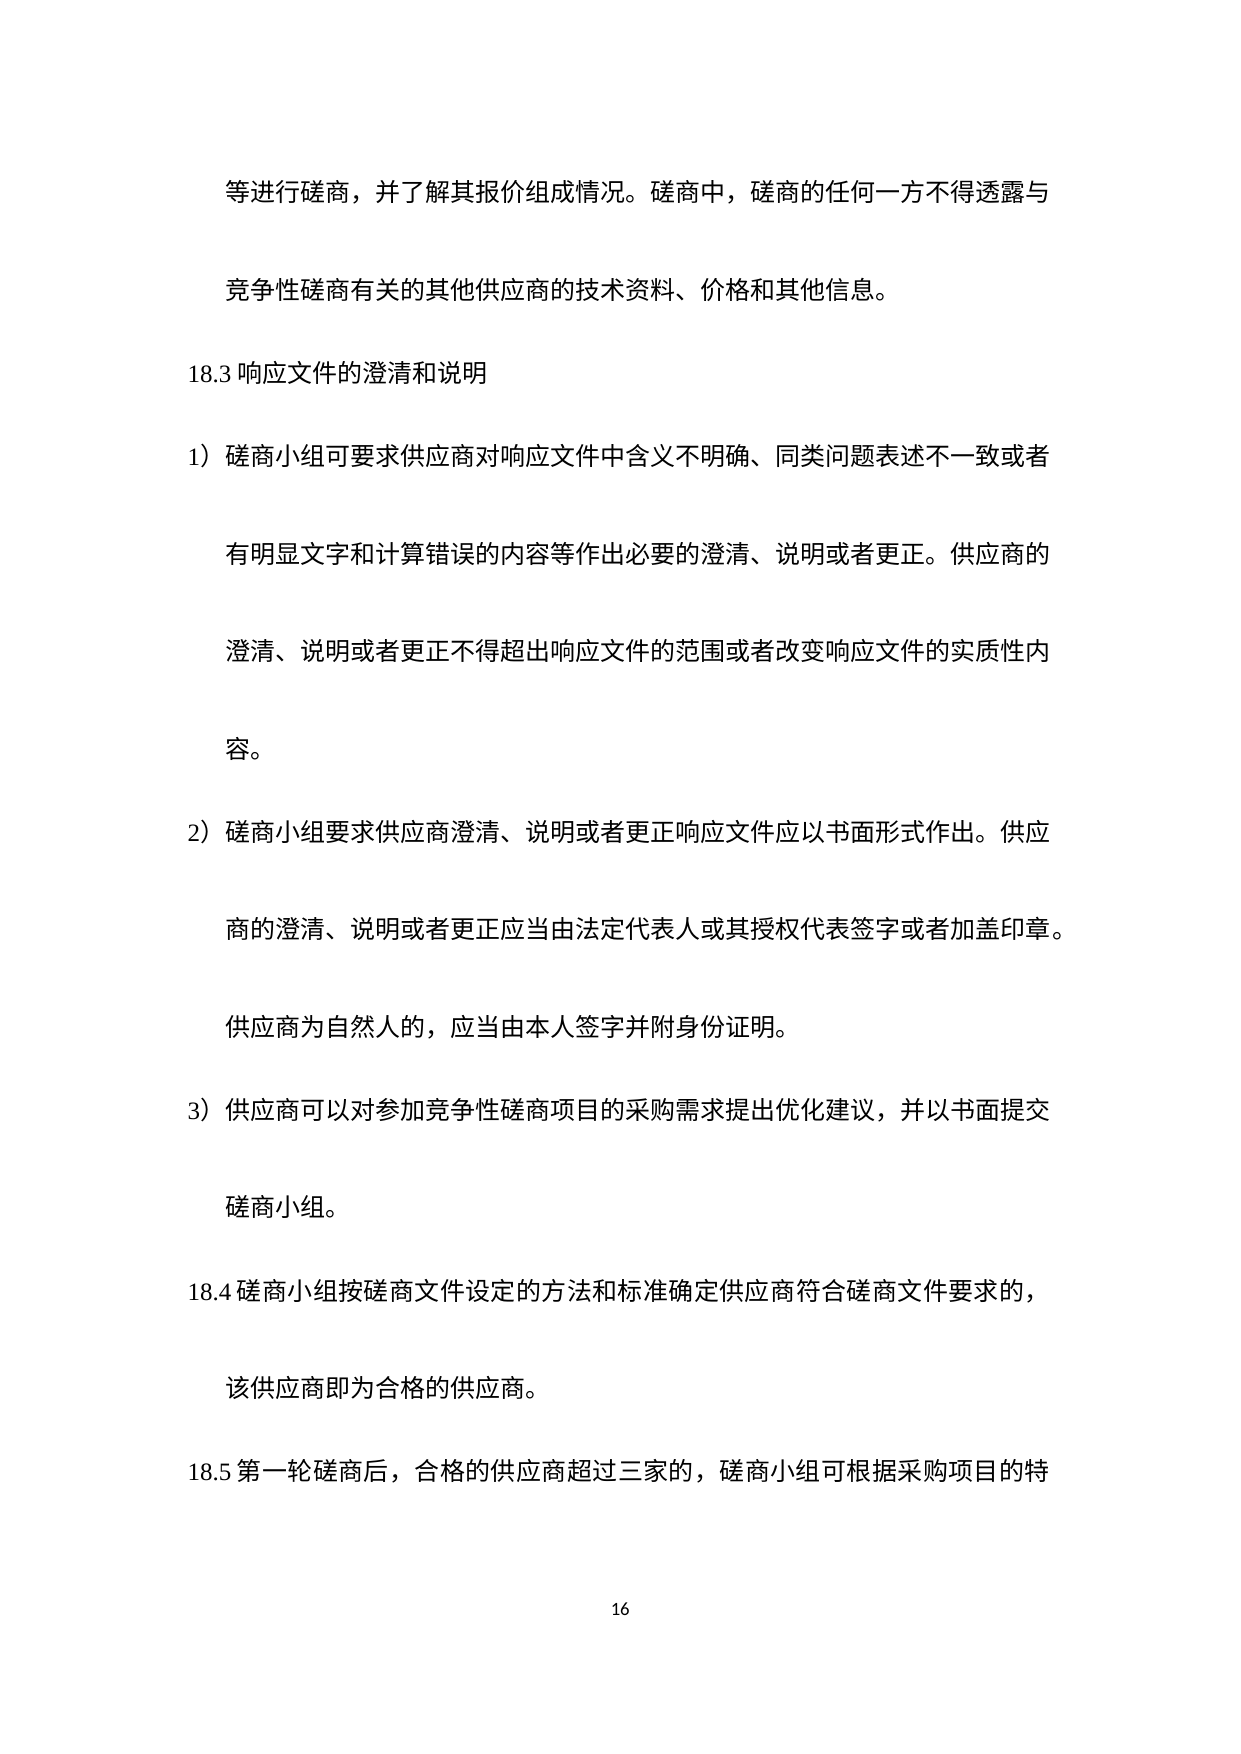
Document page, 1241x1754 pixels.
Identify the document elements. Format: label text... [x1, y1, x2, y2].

text 18.4磋商小组按磋商文件设定的方法和标准确定供应商符合磋商文件要求的，该供应商即为合格的供应商。 [187, 1257, 1053, 1419]
text 2）磋商小组要求供应商澄清、说明或者更正响应文件应以书面形式作出。供应商的澄清、说明或者更正应当由法定代表人或其授权代表签字或者加盖印章。供应商为自然人的，应当由本人签字并附身份证明。 [187, 798, 1053, 1058]
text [187, 1437, 1053, 1502]
text 18.3 响应文件的澄清和说明 [187, 339, 1053, 404]
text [187, 158, 1053, 321]
text 3）供应商可以对参加竞争性磋商项目的采购需求提出优化建议，并以书面提交磋商小组。 [187, 1076, 1053, 1238]
text 1）磋商小组可要求供应商对响应文件中含义不明确、同类问题表述不一致或者有明显文字和计算错误的内容等作出必要的澄清、说明或者更正。供应商的澄清、说明或者更正不得超出响应文件的范围或者改变响应文件的实质性内容。 [187, 422, 1053, 780]
